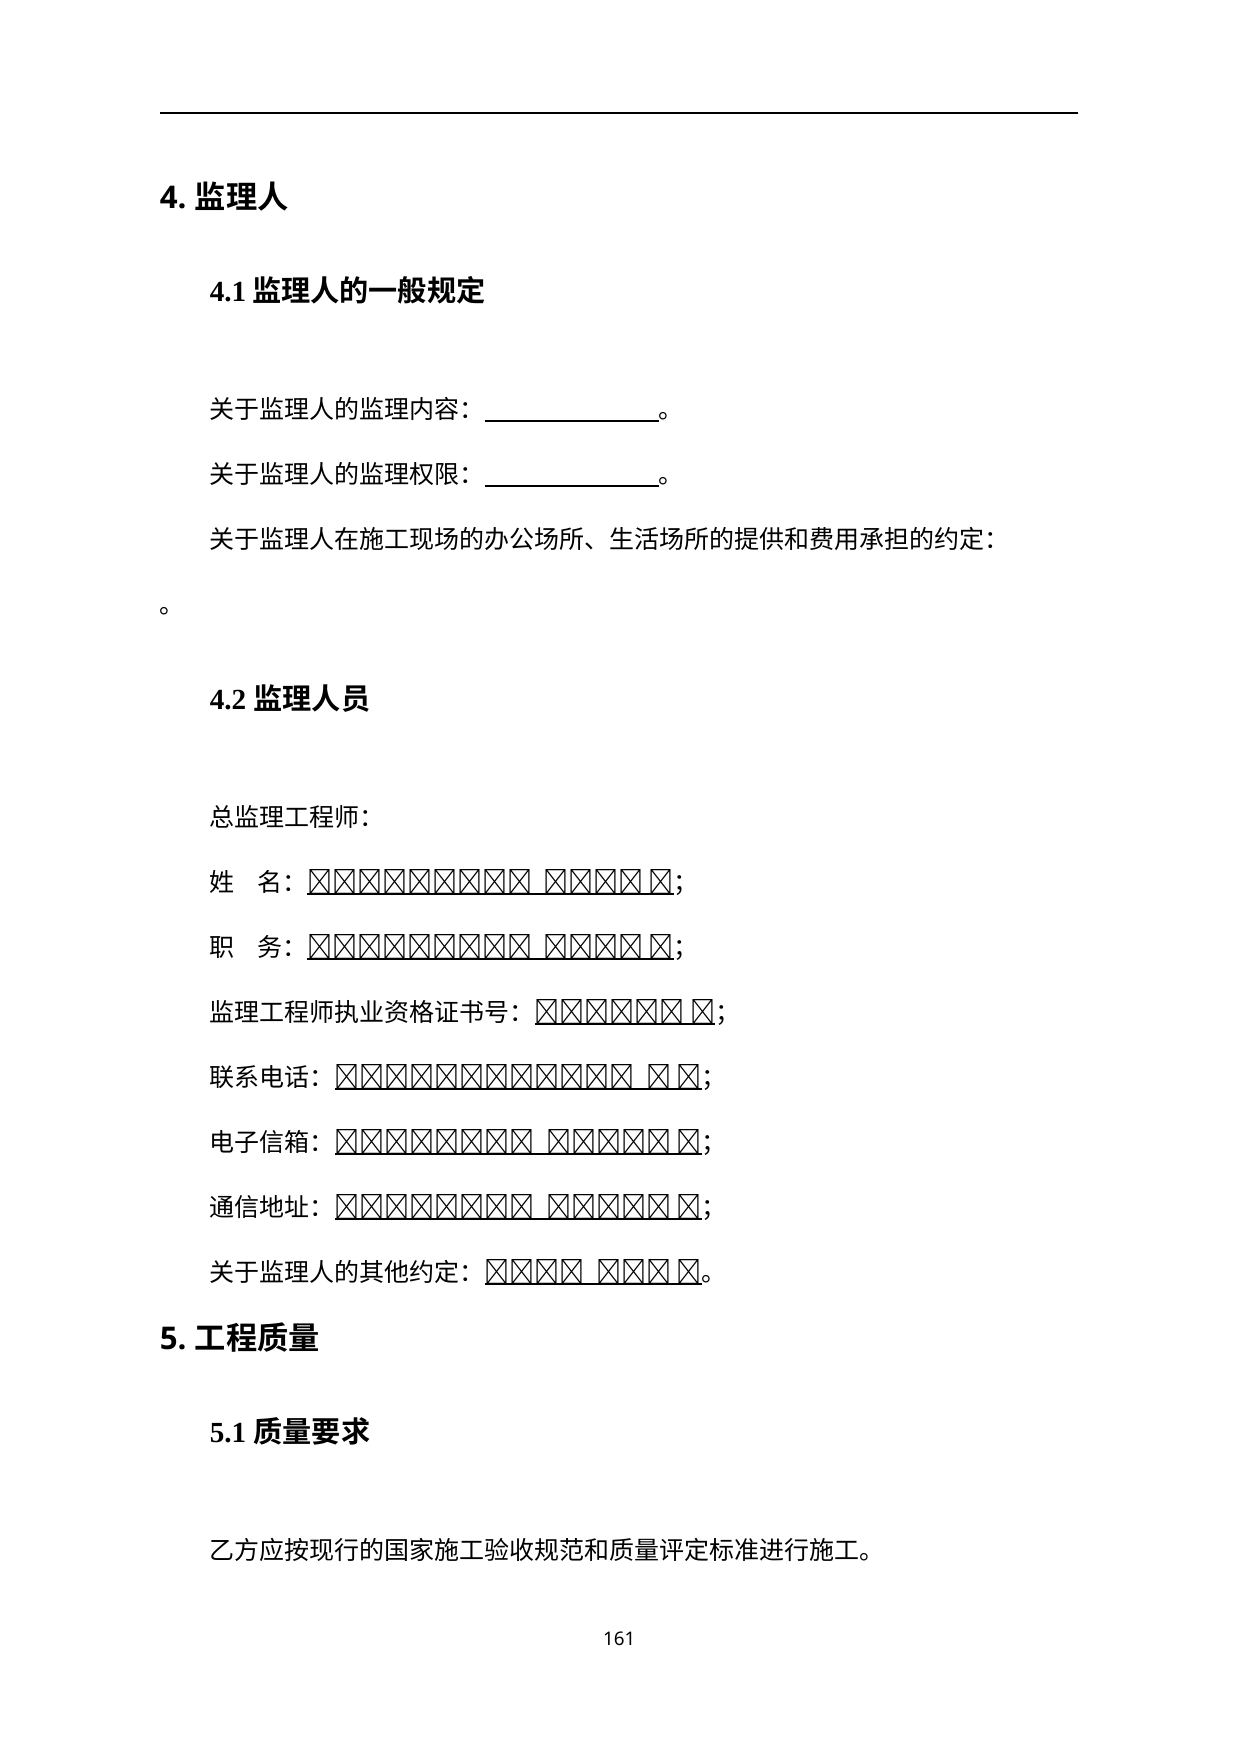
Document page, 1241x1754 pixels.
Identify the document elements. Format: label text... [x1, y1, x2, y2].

text 关于监理人的监理权限： 。 [159, 440, 1078, 505]
text 5.1 质量要求 [159, 1397, 1078, 1462]
text 。 [159, 570, 1078, 635]
text 4.2 监理人员 [159, 664, 1078, 729]
text 通信地址：  ； [159, 1173, 1078, 1238]
text 联系电话：  ； [159, 1043, 1078, 1108]
text 总监理工程师： [159, 783, 1078, 848]
text 姓 名：  ； [159, 848, 1078, 913]
text 4. 监理人 [159, 162, 1078, 227]
text 关于监理人的监理内容： 。 [159, 375, 1078, 440]
text 5. 工程质量 [159, 1303, 1078, 1368]
text 乙方应按现行的国家施工验收规范和质量评定标准进行施工。 [159, 1516, 1078, 1581]
text 关于监理人的其他约定：  。 [159, 1238, 1078, 1303]
text 监理工程师执业资格证书号： ； [159, 978, 1078, 1043]
text 电子信箱：  ； [159, 1108, 1078, 1173]
text 4.1监理人的一般规定 [159, 256, 1078, 321]
text 关于监理人在施工现场的办公场所、生活场所的提供和费用承担的约定： [159, 505, 1078, 570]
text 职 务：  ； [159, 913, 1078, 978]
